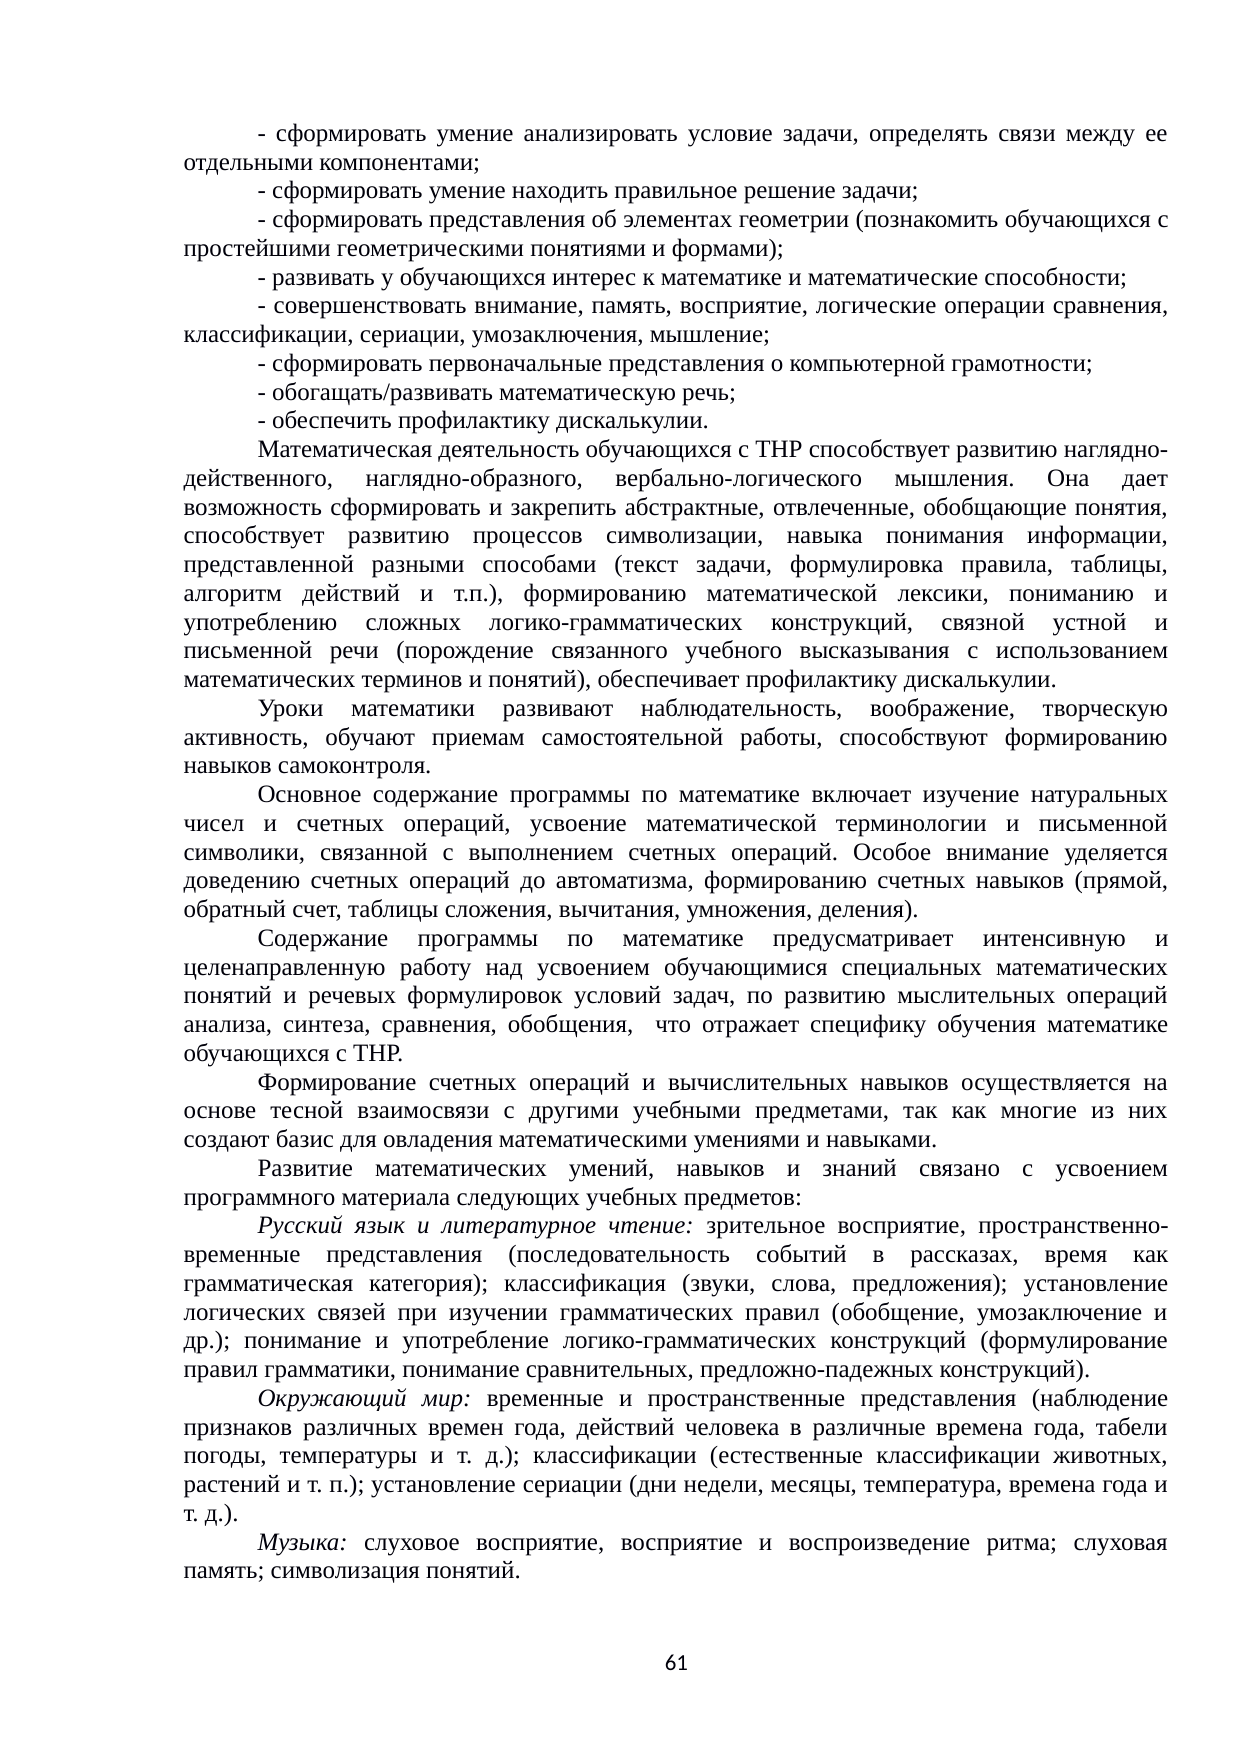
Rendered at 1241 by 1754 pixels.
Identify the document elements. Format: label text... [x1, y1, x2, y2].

text Музыка: слуховое восприятие, восприятие и воспроизведение ритма; слуховая память; символизация понятий. [183, 1527, 1169, 1584]
text - сформировать первоначальные представления о компьютерной грамотности; [183, 348, 1169, 377]
text Развитие математических умений, навыков и знаний связано с усвоением программного материала следующих учебных предметов: [183, 1153, 1169, 1211]
text Уроки математики развивают наблюдательность, воображение, творческую активность, обучают приемам самостоятельной работы, способствуют формированию навыков самоконтроля. [183, 693, 1169, 779]
text - обеспечить профилактику дискалькулии. [183, 406, 1169, 434]
text Основное содержание программы по математике включает изучение натуральных чисел и счетных операций, усвоение математической терминологии и письменной символики, связанной с выполнением счетных операций. Особое внимание уделяется доведению счетных операций до автоматизма, формированию счетных навыков (прямой, обратный счет, таблицы сложения, вычитания, умножения, деления). [183, 779, 1169, 923]
text Содержание программы по математике предусматривает интенсивную и целенаправленную работу над усвоением обучающимися специальных математических понятий и речевых формулировок условий задач, по развитию мыслительных операций анализа, синтеза, сравнения, обобщения, что отражает специфику обучения математике обучающихся с ТНР. [183, 923, 1169, 1067]
text - развивать у обучающихся интерес к математике и математические способности; [183, 262, 1169, 291]
text Математическая деятельность обучающихся с ТНР способствует развитию наглядно-действенного, наглядно-образного, вербально-логического мышления. Она дает возможность сформировать и закрепить абстрактные, отвлеченные, обобщающие понятия, способствует развитию процессов символизации, навыка понимания информации, представленной разными способами (текст задачи, формулировка правила, таблицы, алгоритм действий и т.п.), формированию математической лексики, пониманию и употреблению сложных логико-грамматических конструкций, связной устной и письменной речи (порождение связанного учебного высказывания с использованием математических терминов и понятий), обеспечивает профилактику дискалькулии. [183, 434, 1169, 693]
text - обогащать/развивать математическую речь; [183, 377, 1169, 406]
text - сформировать представления об элементах геометрии (познакомить обучающихся с простейшими геометрическими понятиями и формами); [183, 204, 1169, 262]
text - совершенствовать внимание, память, восприятие, логические операции сравнения, классификации, сериации, умозаключения, мышление; [183, 291, 1169, 348]
text Формирование счетных операций и вычислительных навыков осуществляется на основе тесной взаимосвязи с другими учебными предметами, так как многие из них создают базис для овладения математическими умениями и навыками. [183, 1067, 1169, 1153]
text - сформировать умение находить правильное решение задачи; [183, 176, 1169, 204]
text Окружающий мир: временные и пространственные представления (наблюдение признаков различных времен года, действий человека в различные времена года, табели погоды, температуры и т. д.); классификации (естественные классификации животных, растений и т. п.); установление сериации (дни недели, месяцы, температура, времена года и т. д.). [183, 1383, 1169, 1527]
text Русский язык и литературное чтение: зрительное восприятие, пространственно-временные представления (последовательность событий в рассказах, время как грамматическая категория); классификация (звуки, слова, предложения); установление логических связей при изучении грамматических правил (обобщение, умозаключение и др.); понимание и употребление логико-грамматических конструкций (формулирование правил грамматики, понимание сравнительных, предложно-падежных конструкций). [183, 1211, 1169, 1383]
text - сформировать умение анализировать условие задачи, определять связи между ее отдельными компонентами; [183, 118, 1169, 176]
